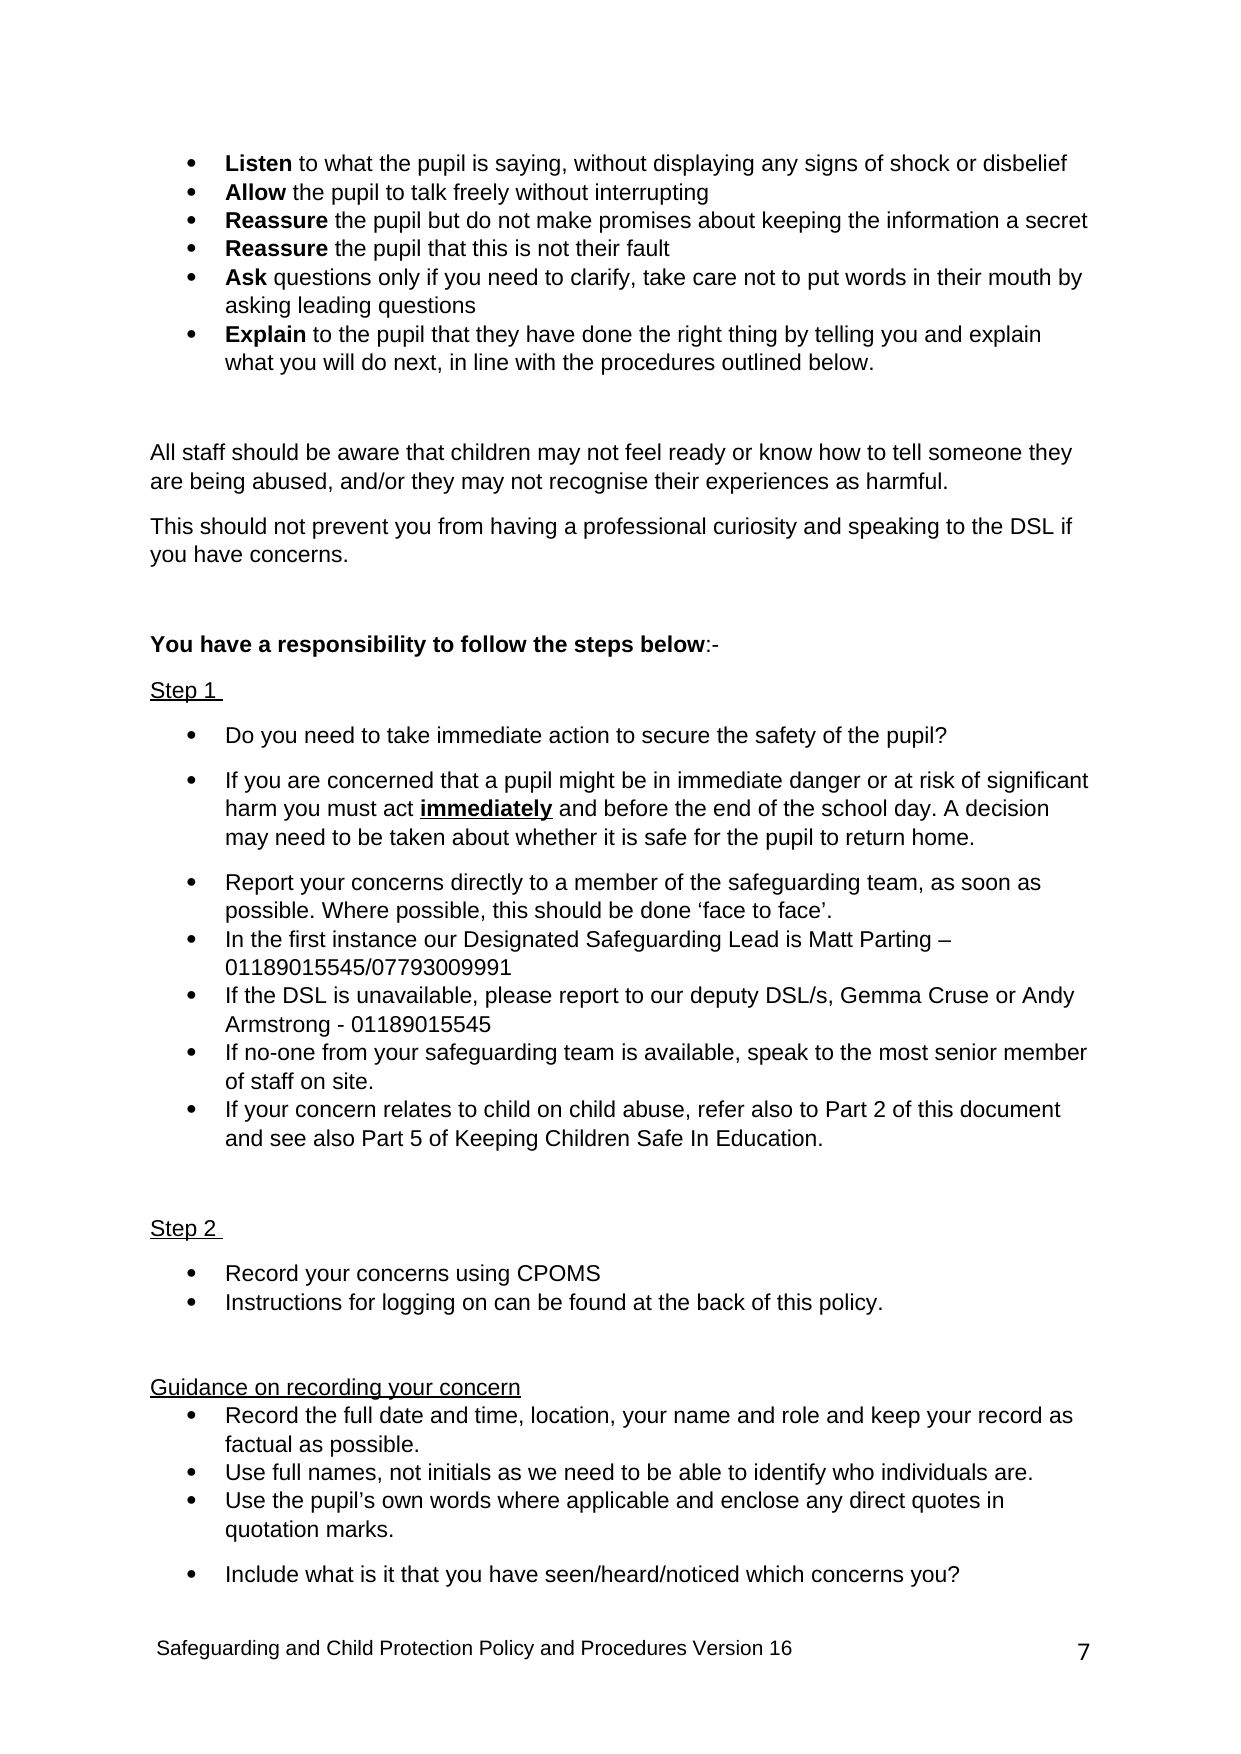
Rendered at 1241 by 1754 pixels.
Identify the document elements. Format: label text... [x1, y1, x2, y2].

list Ask questions only if you need to clarify, take care not to put words in their mouth by asking leading questions [187, 264, 1090, 318]
list Record your concerns using CPOMS [187, 1260, 1090, 1286]
text This should not prevent you from having a professional curiosity and speaking to the DSL if you have concerns. [150, 513, 1090, 568]
list Use full names, not initials as we need to be able to identify who individuals are. [187, 1459, 1090, 1485]
list Include what is it that you have seen/heard/noticed which concerns you? [187, 1561, 1090, 1587]
text Step 1 [150, 677, 1090, 703]
list If you are concerned that a pupil might be in immediate danger or at risk of significant harm you must act immediately and before the end of the school day. A decision may need to be taken about whether it is safe for the pupil to return home. [187, 767, 1090, 850]
list Instructions for logging on can be found at the back of this policy. [187, 1288, 1090, 1315]
list Record the full date and time, location, your name and role and keep your record as factual as possible. [187, 1402, 1090, 1457]
list Allow the pupil to talk freely without interrupting [187, 178, 1090, 205]
list Explain to the pupil that they have done the right thing by telling you and explain what you will do next, in line with the procedures outlined below. [187, 321, 1090, 375]
list Listen to what the pupil is saying, without displaying any signs of shock or disbelief [187, 150, 1090, 176]
text You have a responsibility to follow the steps below:- [150, 631, 1090, 658]
list Report your concerns directly to a member of the safeguarding team, as soon as possible. Where possible, this should be done ‘face to face’. [187, 869, 1090, 923]
list In the first instance our Designated Safeguarding Lead is Matt Parting – 01189015545/07793009991 [187, 926, 1090, 980]
list If your concern relates to child on child abuse, refer also to Part 2 of this document and see also Part 5 of Keeping Children Safe In Education. [187, 1096, 1090, 1151]
text Step 2 [150, 1215, 1090, 1241]
text All staff should be aware that children may not feel ready or know how to tell someone they are being abused, and/or they may not recognise their experiences as harmful. [150, 439, 1090, 494]
list If the DSL is unavailable, please report to our deputy DSL/s, Gemma Cruse or Andy Armstrong - 01189015545 [187, 982, 1090, 1037]
text Guidance on recording your concern [150, 1374, 1090, 1400]
list Reassure the pupil but do not make promises about keeping the information a secret [187, 207, 1090, 233]
list If no-one from your safeguarding team is available, speak to the most senior member of staff on site. [187, 1039, 1090, 1094]
list Do you need to take immediate action to secure the safety of the pupil? [187, 722, 1090, 748]
list Use the pupil’s own words where applicable and enclose any direct quotes in quotation marks. [187, 1487, 1090, 1542]
list Reassure the pupil that this is not their fault [187, 235, 1090, 262]
